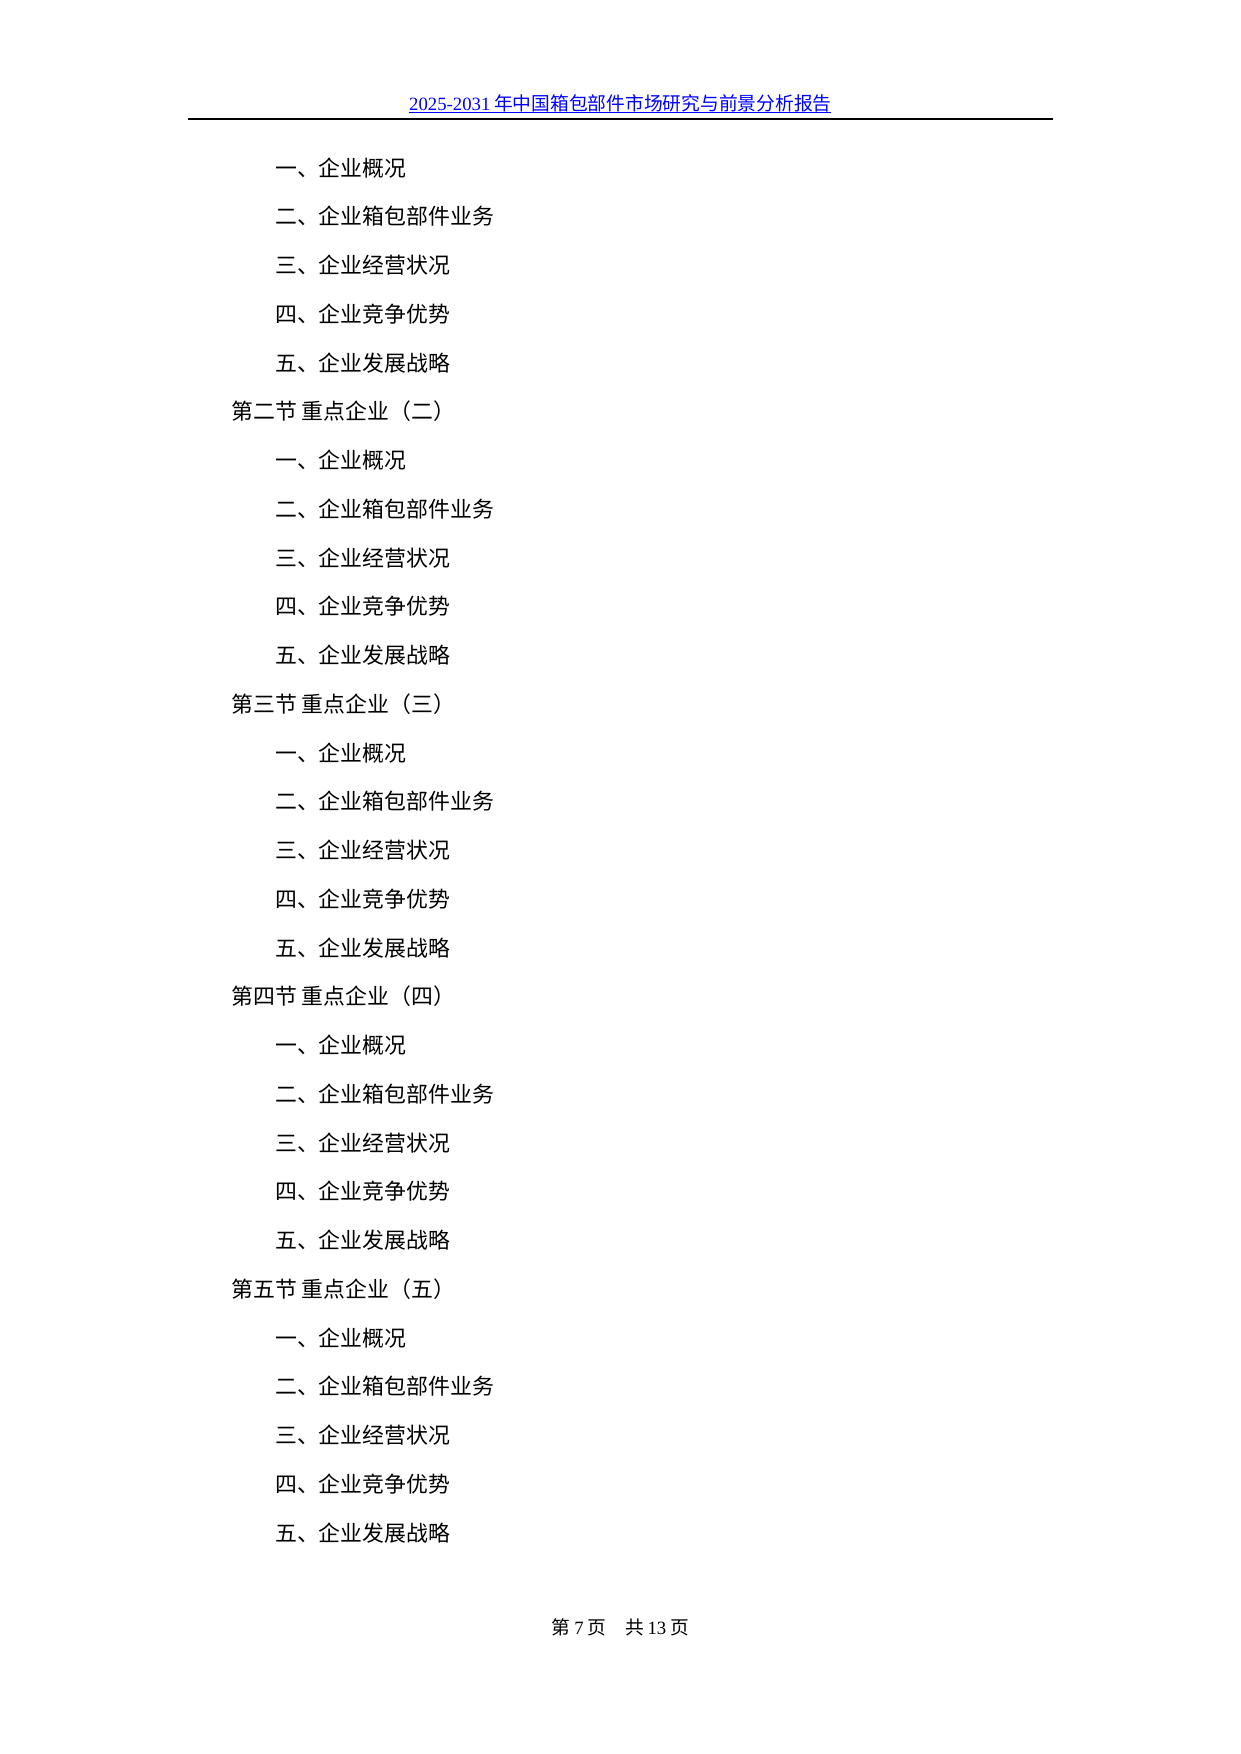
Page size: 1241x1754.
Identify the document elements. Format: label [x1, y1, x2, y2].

text [187, 150, 1053, 1548]
